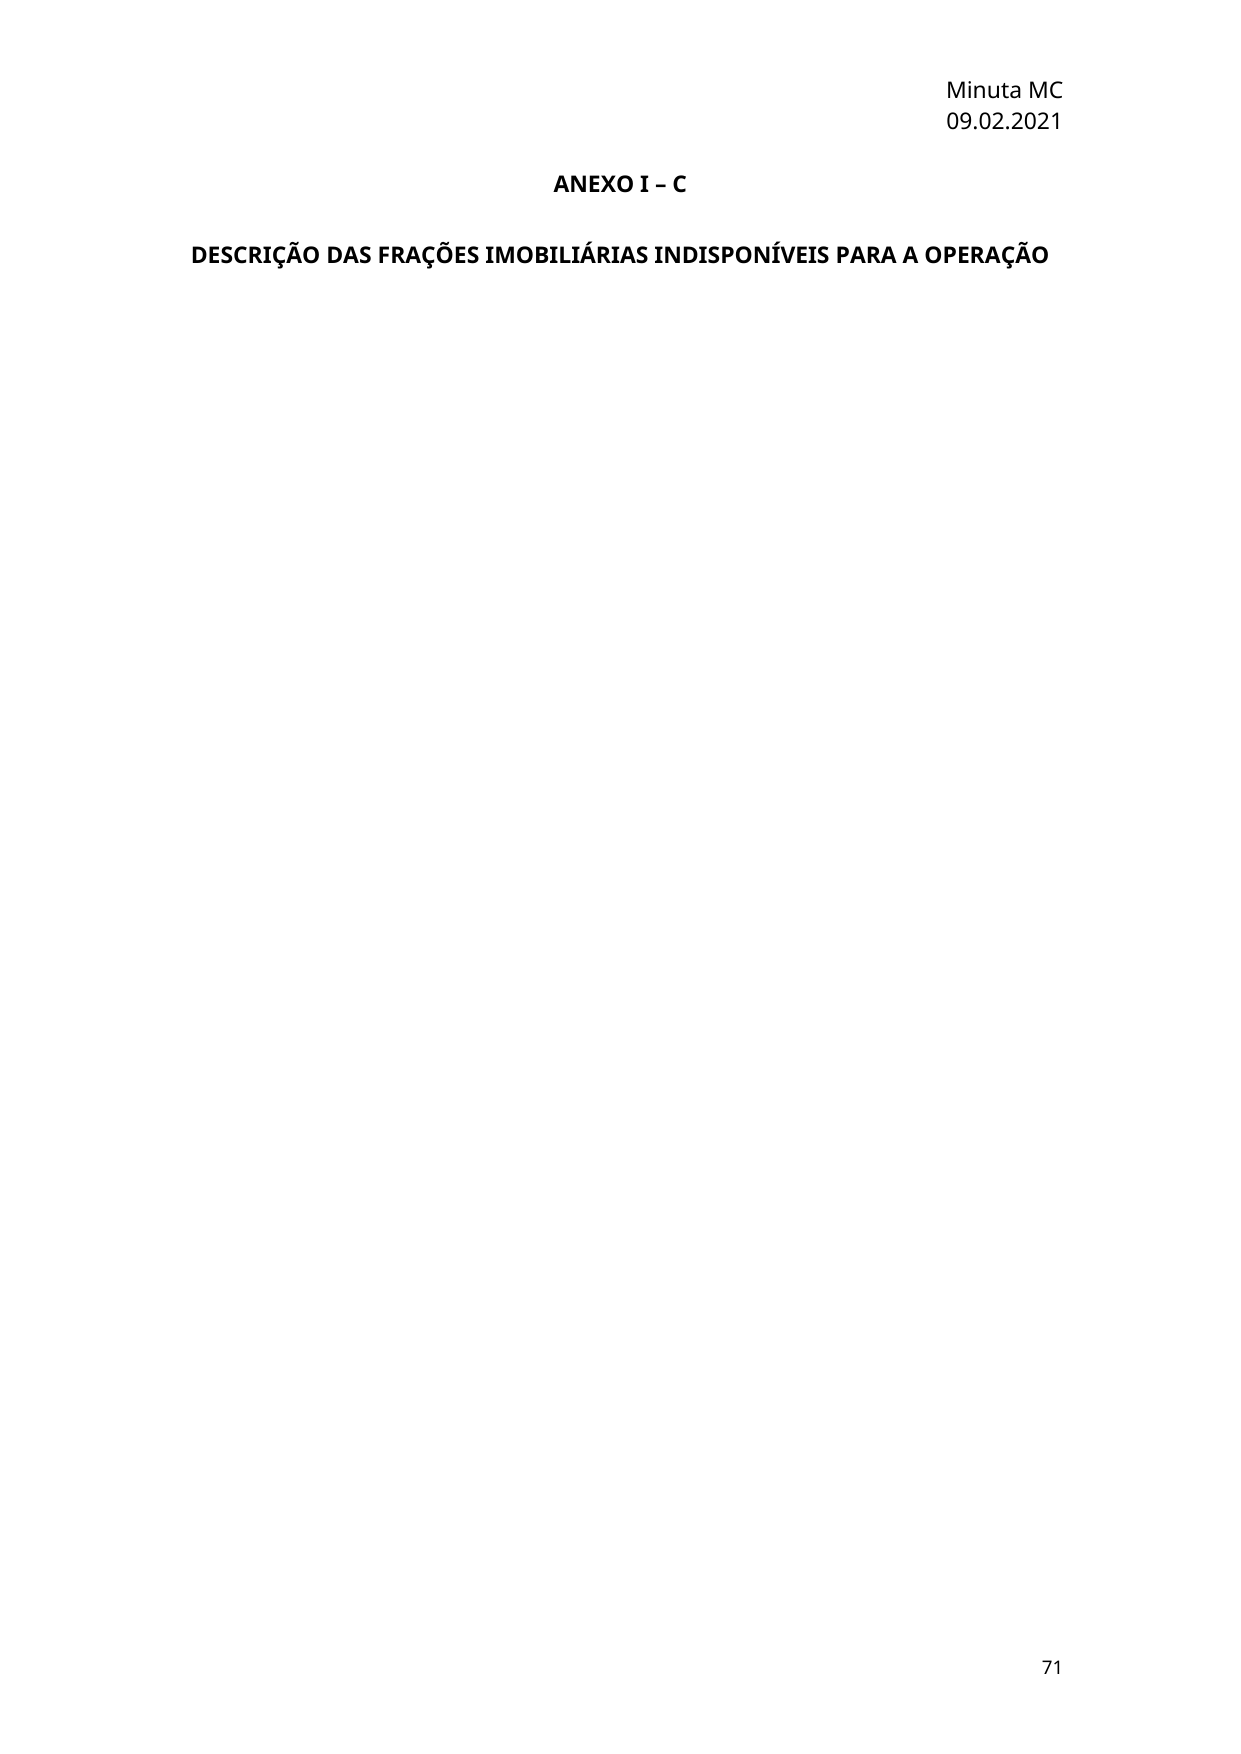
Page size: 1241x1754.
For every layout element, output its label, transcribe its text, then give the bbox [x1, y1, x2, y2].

text ANEXO I – C [177, 168, 1063, 199]
text DESCRIÇÃO DAS FRAÇÕES IMOBILIÁRIAS INDISPONÍVEIS PARA A OPERAÇÃO [177, 239, 1063, 271]
